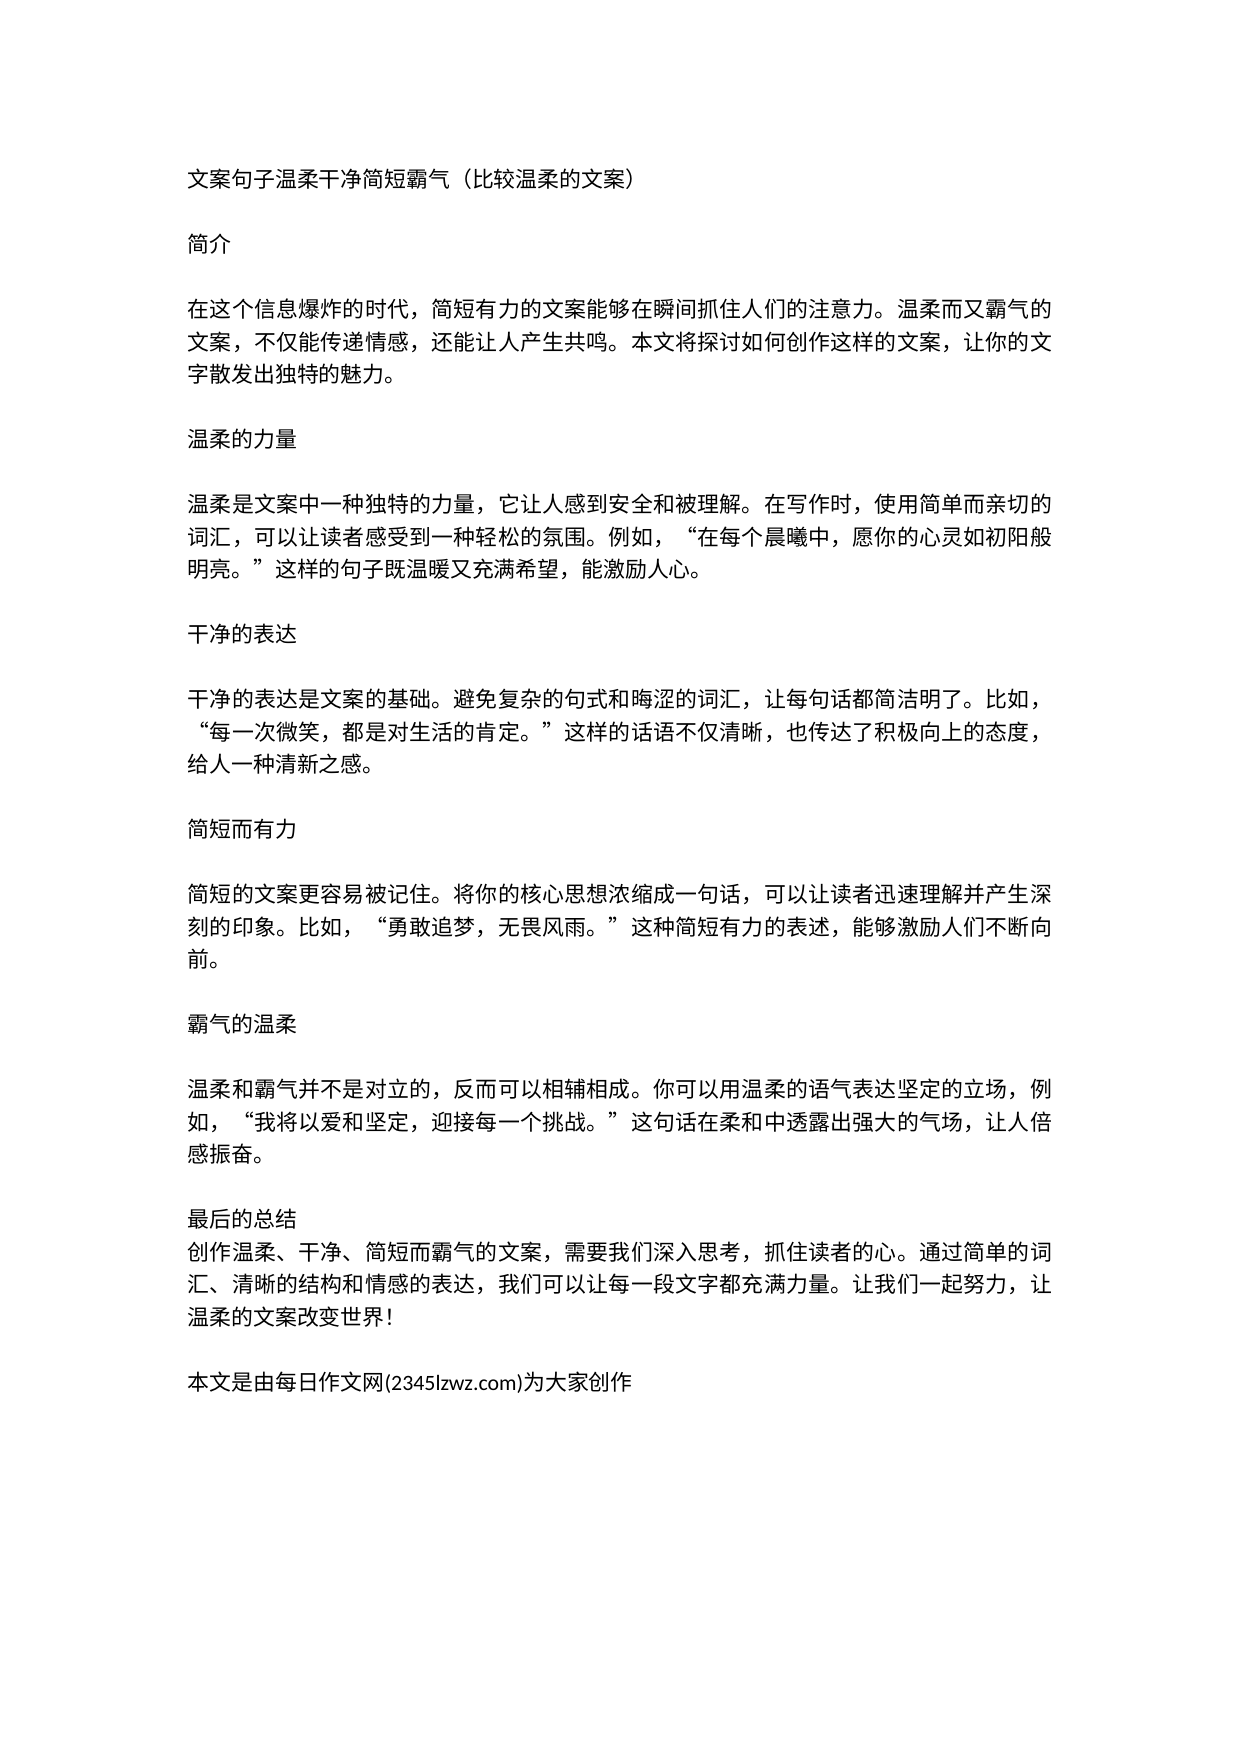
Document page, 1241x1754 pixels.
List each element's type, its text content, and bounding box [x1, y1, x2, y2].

text 干净的表达是文案的基础。避免复杂的句式和晦涩的词汇，让每句话都简洁明了。比如，“每一次微笑，都是对生活的肯定。”这样的话语不仅清晰，也传达了积极向上的态度，给人一种清新之感。 [187, 682, 1053, 779]
text 温柔和霸气并不是对立的，反而可以相辅相成。你可以用温柔的语气表达坚定的立场，例如，“我将以爱和坚定，迎接每一个挑战。”这句话在柔和中透露出强大的气场，让人倍感振奋。 [187, 1072, 1053, 1169]
text 干净的表达 [187, 617, 1053, 649]
text 创作温柔、干净、简短而霸气的文案，需要我们深入思考，抓住读者的心。通过简单的词汇、清晰的结构和情感的表达，我们可以让每一段文字都充满力量。让我们一起努力，让温柔的文案改变世界！ [187, 1234, 1053, 1332]
text 简介 [187, 227, 1053, 259]
text 在这个信息爆炸的时代，简短有力的文案能够在瞬间抓住人们的注意力。温柔而又霸气的文案，不仅能传递情感，还能让人产生共鸣。本文将探讨如何创作这样的文案，让你的文字散发出独特的魅力。 [187, 292, 1053, 389]
text 霸气的温柔 [187, 1007, 1053, 1039]
text 文案句子温柔干净简短霸气（比较温柔的文案） [187, 162, 1053, 194]
text 温柔是文案中一种独特的力量，它让人感到安全和被理解。在写作时，使用简单而亲切的词汇，可以让读者感受到一种轻松的氛围。例如，“在每个晨曦中，愿你的心灵如初阳般明亮。”这样的句子既温暖又充满希望，能激励人心。 [187, 487, 1053, 584]
text 简短的文案更容易被记住。将你的核心思想浓缩成一句话，可以让读者迅速理解并产生深刻的印象。比如，“勇敢追梦，无畏风雨。”这种简短有力的表述，能够激励人们不断向前。 [187, 877, 1053, 974]
text 简短而有力 [187, 812, 1053, 844]
text 本文是由每日作文网(2345lzwz.com)为大家创作 [187, 1364, 1053, 1397]
text 最后的总结 [187, 1202, 1053, 1234]
text 温柔的力量 [187, 422, 1053, 454]
